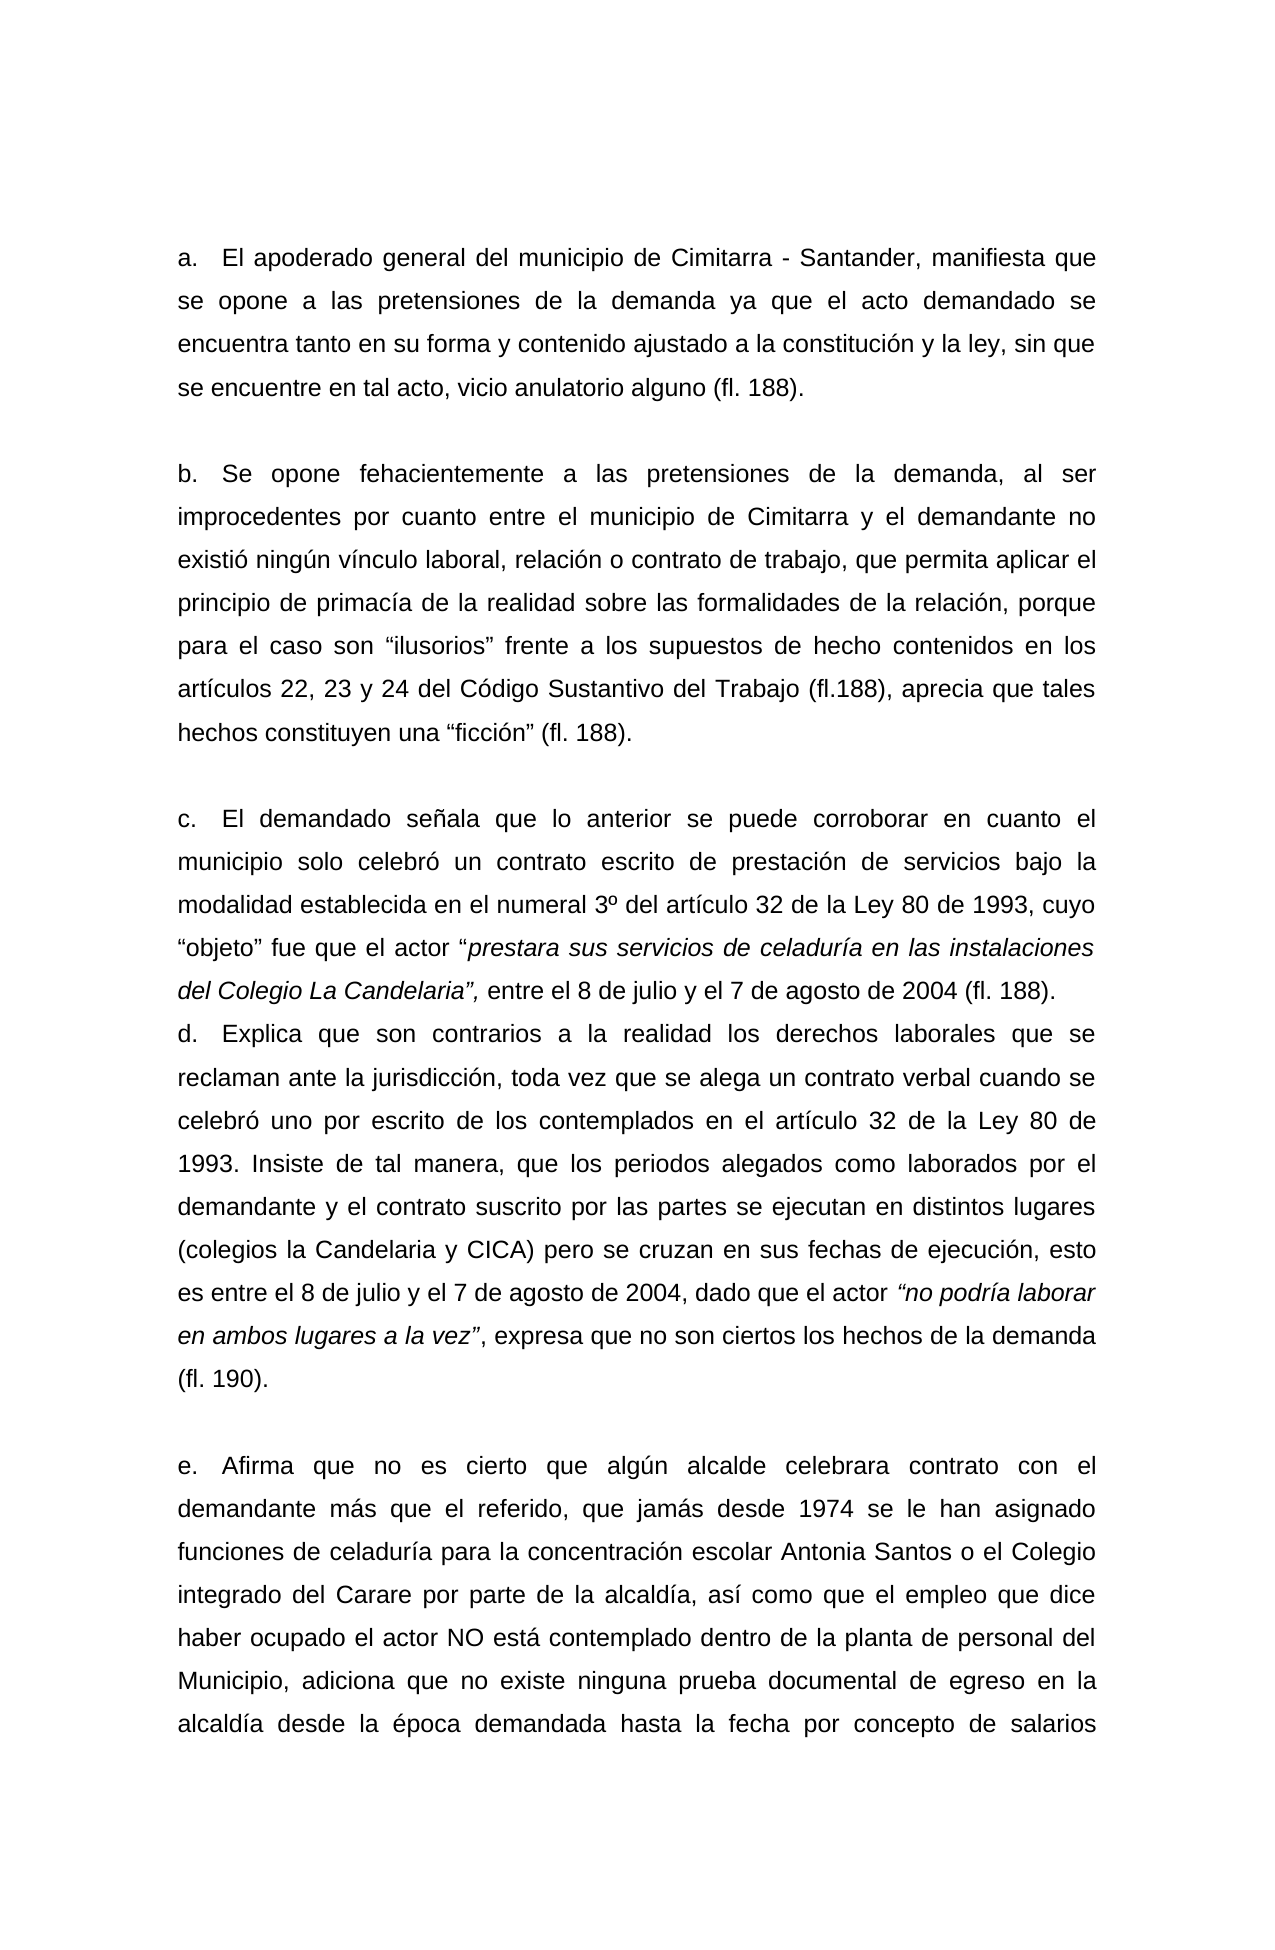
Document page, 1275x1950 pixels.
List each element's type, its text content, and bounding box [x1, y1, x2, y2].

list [177, 1451, 1098, 1738]
list Explica que son contrarios a la realidad los derechos laborales que se reclaman ante la jurisdicción, toda vez que se alega un contrato verbal cuando se celebró uno por escrito de los contemplados en el artículo 32 de la Ley 80 de 1993. Insiste de tal manera, que los periodos alegados como laborados por el demandante y el contrato suscrito por las partes se ejecutan en distintos lugares (colegios la Candelaria y CICA) pero se cruzan en sus fechas de ejecución, esto es entre el 8 de julio y el 7 de agosto de 2004, dado que el actor “no podría laborar en ambos lugares a la vez”, expresa que no son ciertos los hechos de la demanda (fl. 190). [177, 1019, 1098, 1393]
list Se opone fehacientemente a las pretensiones de la demanda, al ser improcedentes por cuanto entre el municipio de Cimitarra y el demandante no existió ningún vínculo laboral, relación o contrato de trabajo, que permita aplicar el principio de primacía de la realidad sobre las formalidades de la relación, porque para el caso son “ilusorios” frente a los supuestos de hecho contenidos en los artículos 22, 23 y 24 del Código Sustantivo del Trabajo (fl.188), aprecia que tales hechos constituyen una “ficción” (fl. 188). [177, 459, 1098, 746]
list El apoderado general del municipio de Cimitarra - Santander, manifiesta que se opone a las pretensiones de la demanda ya que el acto demandado se encuentra tanto en su forma y contenido ajustado a la constitución y la ley, sin que se encuentre en tal acto, vicio anulatorio alguno (fl. 188). [177, 243, 1098, 401]
list El demandado señala que lo anterior se puede corroborar en cuanto el municipio solo celebró un contrato escrito de prestación de servicios bajo la modalidad establecida en el numeral 3º del artículo 32 de la Ley 80 de 1993, cuyo “objeto” fue que el actor “prestara sus servicios de celaduría en las instalaciones del Colegio La Candelaria”, entre el 8 de julio y el 7 de agosto de 2004 (fl. 188). [177, 804, 1098, 1005]
